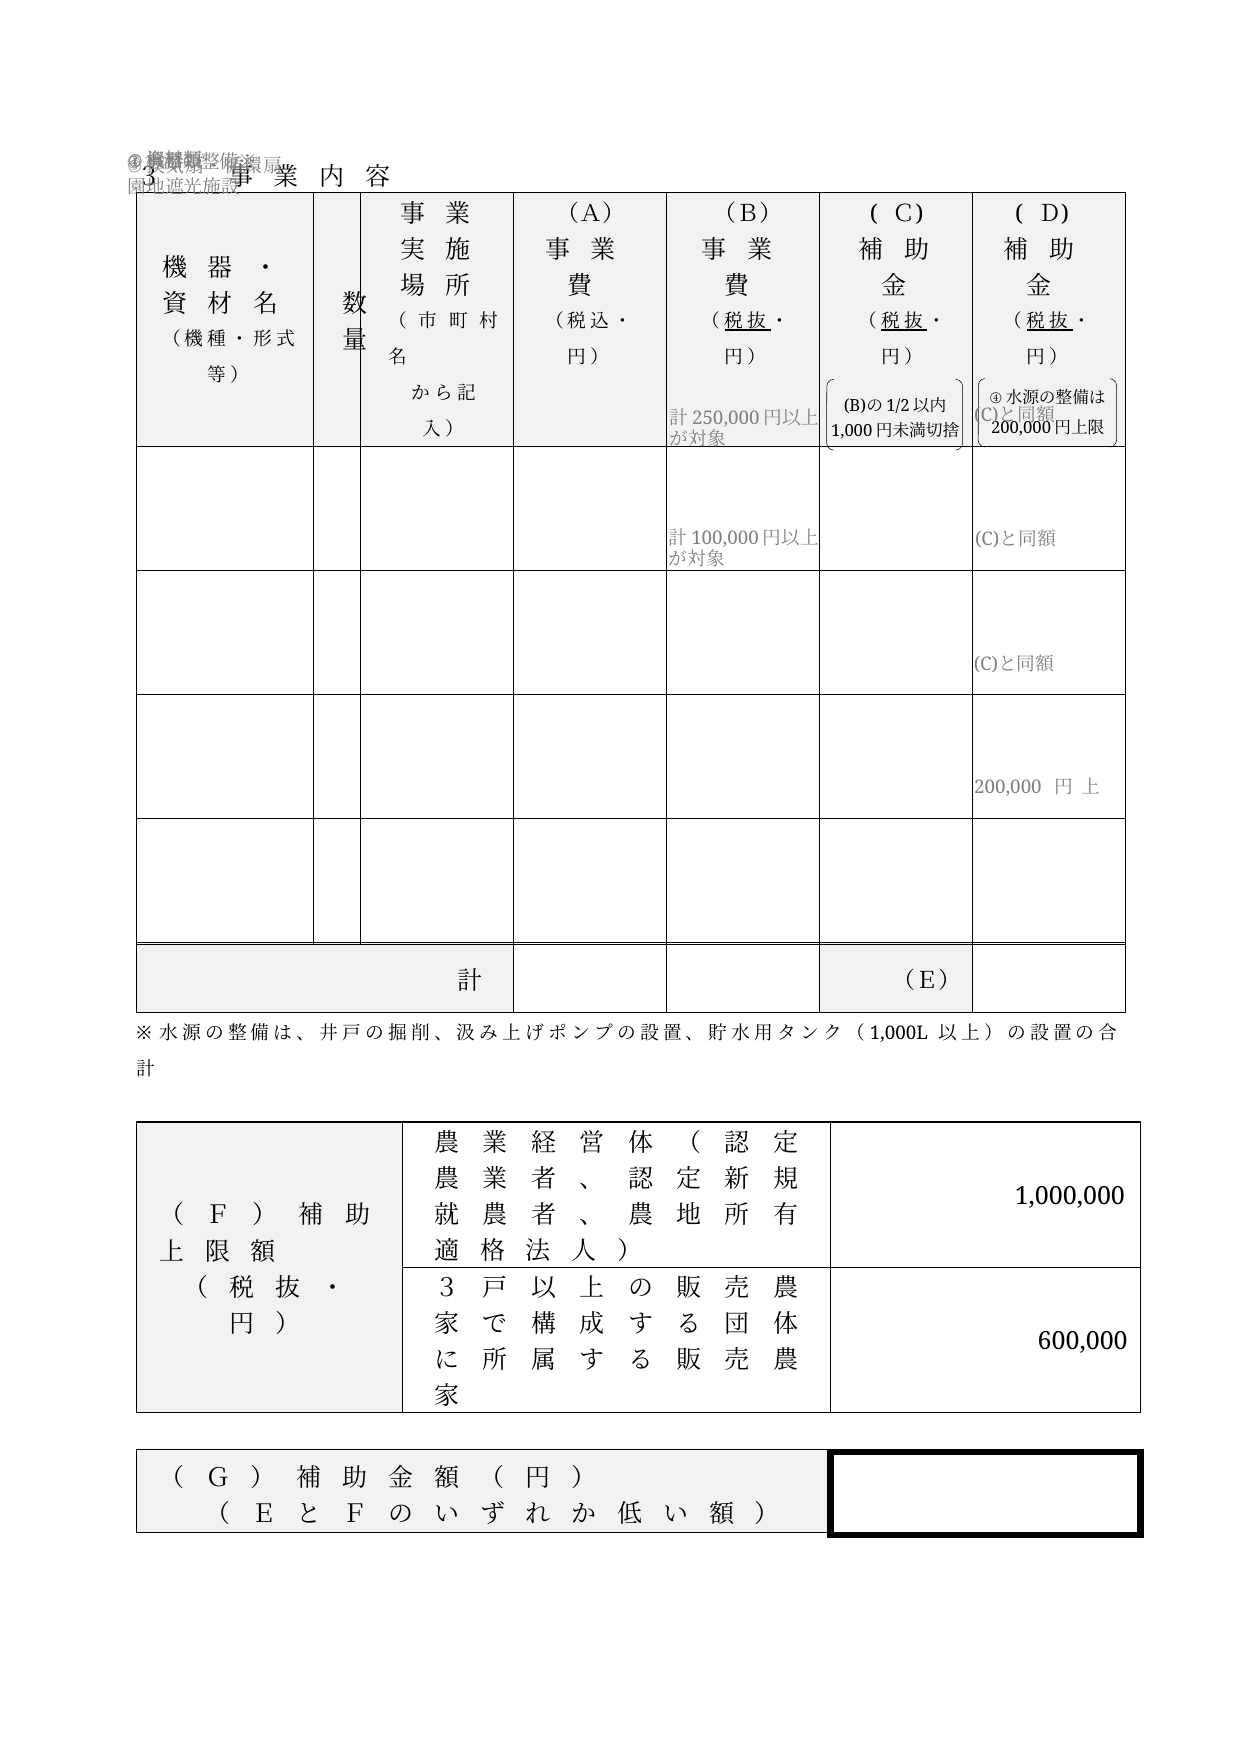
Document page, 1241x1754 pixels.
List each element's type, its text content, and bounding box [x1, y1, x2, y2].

table_cell [667, 945, 819, 1012]
table_header (Ｄ) 補助金 （税抜・円） [973, 193, 1125, 446]
table_header （Ｇ）補助金額（円） （ＥとＦのいずれか低い額） [137, 1450, 827, 1532]
table_cell [137, 695, 313, 818]
table_cell [514, 819, 666, 942]
table_header [834, 1455, 1137, 1532]
table_header 数量 [314, 193, 360, 446]
table_cell [973, 695, 1125, 818]
table_cell [314, 447, 360, 569]
table_header 機器・資材名 （機種・形式等） [137, 193, 313, 446]
table_cell [361, 695, 513, 818]
table_cell [361, 447, 513, 569]
table_cell [667, 447, 819, 569]
table_cell [137, 447, 313, 569]
table_cell [973, 945, 1125, 1012]
table_cell [514, 695, 666, 818]
table_cell [667, 695, 819, 818]
table_cell [514, 447, 666, 569]
table_cell [973, 571, 1125, 694]
table_cell [667, 571, 819, 694]
table_cell [137, 571, 313, 694]
table_header 1,000,000 [831, 1123, 1140, 1267]
table_header (Ｃ) 補助金 （税抜・円） [820, 193, 972, 446]
table_cell （Ｅ） [820, 945, 972, 1012]
table_cell [314, 571, 360, 694]
table_cell [820, 447, 972, 569]
table_header （Ａ） 事業費 （税込・円） [514, 193, 666, 446]
table_cell [314, 819, 360, 942]
table_cell [514, 571, 666, 694]
table_header 農業経営体（認定農業者、認定新規就農者、農地所有適格法人） [403, 1123, 830, 1267]
table_cell [137, 819, 313, 942]
table_header 事業実施 場所 （市町村名 から記入） [361, 193, 513, 446]
text ※水源の整備は、井戸の掘削、汲み上げポンプの設置、貯水用タンク（1,000L以上）の設置の合計 [136, 1013, 1122, 1085]
table_cell [361, 819, 513, 942]
table_cell 計 [137, 945, 513, 1012]
table_cell [314, 695, 360, 818]
table_cell [973, 819, 1125, 942]
text ３ 事業内容 [136, 156, 1122, 192]
table_cell 600,000 [831, 1268, 1140, 1412]
table_header （Ｂ） 事業費 （税抜・円） [667, 193, 819, 446]
table_cell [361, 571, 513, 694]
table_cell [973, 447, 1125, 569]
table_header （Ｆ）補助上限額 （税抜・円） [137, 1123, 402, 1412]
table_cell [820, 571, 972, 694]
table_cell [820, 695, 972, 818]
table_cell [514, 945, 666, 1012]
table_cell [820, 819, 972, 942]
table_cell ３戸以上の販売農家で構成する団体に所属する販売農家 [403, 1268, 830, 1412]
table_cell [667, 819, 819, 942]
